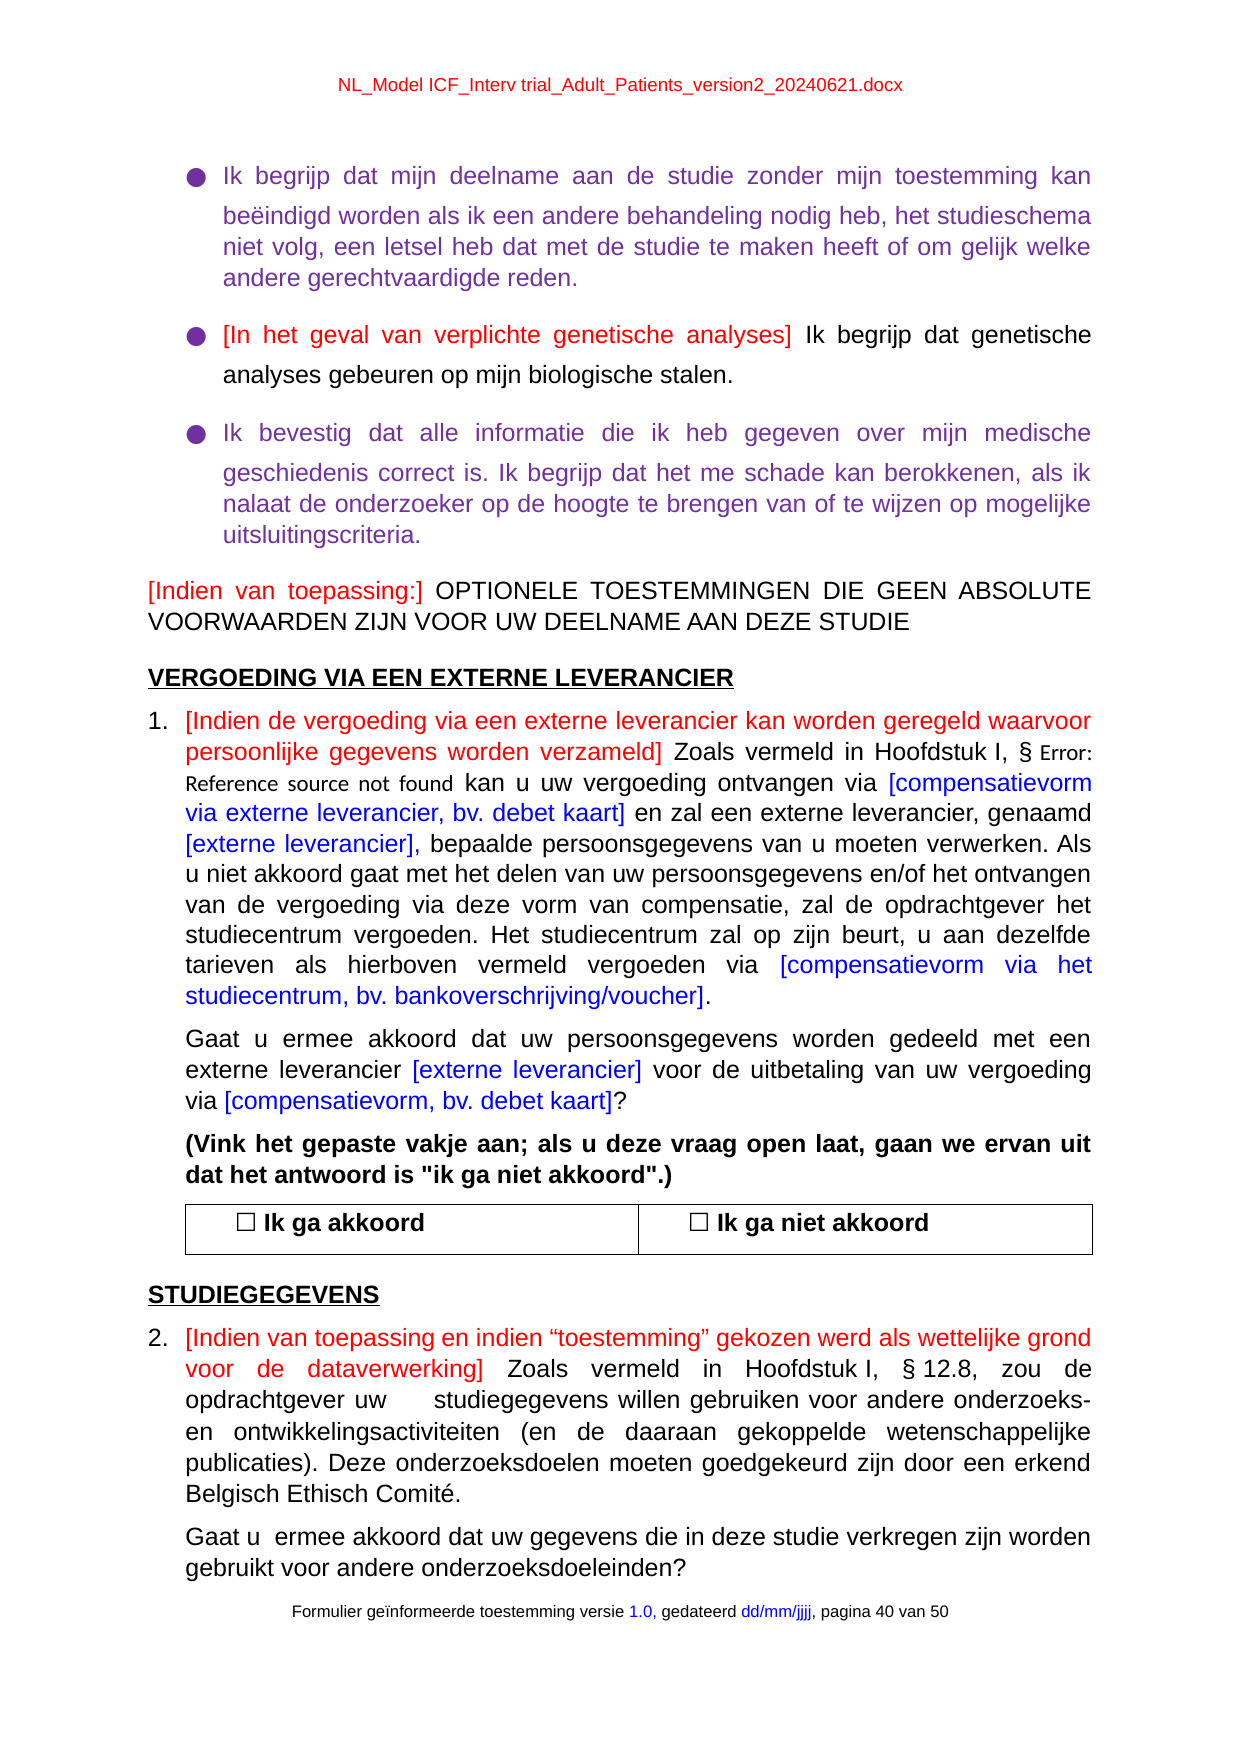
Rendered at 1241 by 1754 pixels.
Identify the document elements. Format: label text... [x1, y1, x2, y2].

text (Vink het gepaste vakje aan; als u deze vraag open laat, gaan we ervan uit dat het antwoord is "ik ga niet akkoord".) [185, 1129, 1092, 1189]
table_header Ik ga niet akkoord [639, 1205, 1092, 1254]
text Gaat u ermee akkoord dat uw persoonsgegevens worden gedeeld met een externe leverancier [externe leverancier] voor de uitbetaling van uw vergoeding via [compensatievorm, bv. debet kaart]? [185, 1024, 1092, 1114]
list [In het geval van verplichte genetische analyses] Ik begrijp dat genetische analysesgebeuren op mijn biologische stalen. [185, 307, 1092, 389]
text vergoeding VIA EEN EXTERNE LEVERANCIER [148, 663, 1092, 691]
list Ik bevestig dat alle informatie die ik heb gegeven over mijn medische geschiedenis correct is. Ik begrijp dat het me schade kan berokkenen, als ik nalaat de onderzoeker op de hoogte te brengen van of te wijzen op mogelijke uitsluitingscriteria. [185, 404, 1092, 548]
text Ga ermee akkoord dat gegevens die in deze studie verkregen zijn worden gebruikt voor andere onderzoeksdoeleinden? [185, 1522, 1092, 1582]
list Ik begrijp dat mijn deelname aan de studie zonder mijn toestemming kan beëindigd worden als ik een andere behandeling nodig heb, het studieschema niet volg, een letsel heb dat met de studie te maken heeft of om gelijk welke andere gerechtvaardigde reden. [185, 148, 1092, 292]
table_header ☐ Ik ga akkoord [186, 1205, 638, 1254]
text STUDIEgegevens [148, 1280, 1092, 1308]
text [Indien van toepassing:] OPTIONELE TOESTEMMINGEN DIE GEEN ABSOLUTE VOORWAARDEN ZIJN VOOR DEELNAME AAN DEZE STUDIE [148, 576, 1092, 635]
list [Indien van toepassing en indien “toestemming” gekozen werd als wettelijke grond voor de dataverwerking] Zoals vermeld in Hoofdstuk I, § 12.8, zou de opdrachtgever studiegegevens willen gebruiken voor andere onderzoeks- en ontwikkelingsactiviteiten (en de daaraan gekoppelde wetenschappelijke publicaties). Deze onderzoeksdoelen moeten goedgekeurd zijn door een erkend Belgisch Ethisch Comité. [148, 1323, 1092, 1508]
